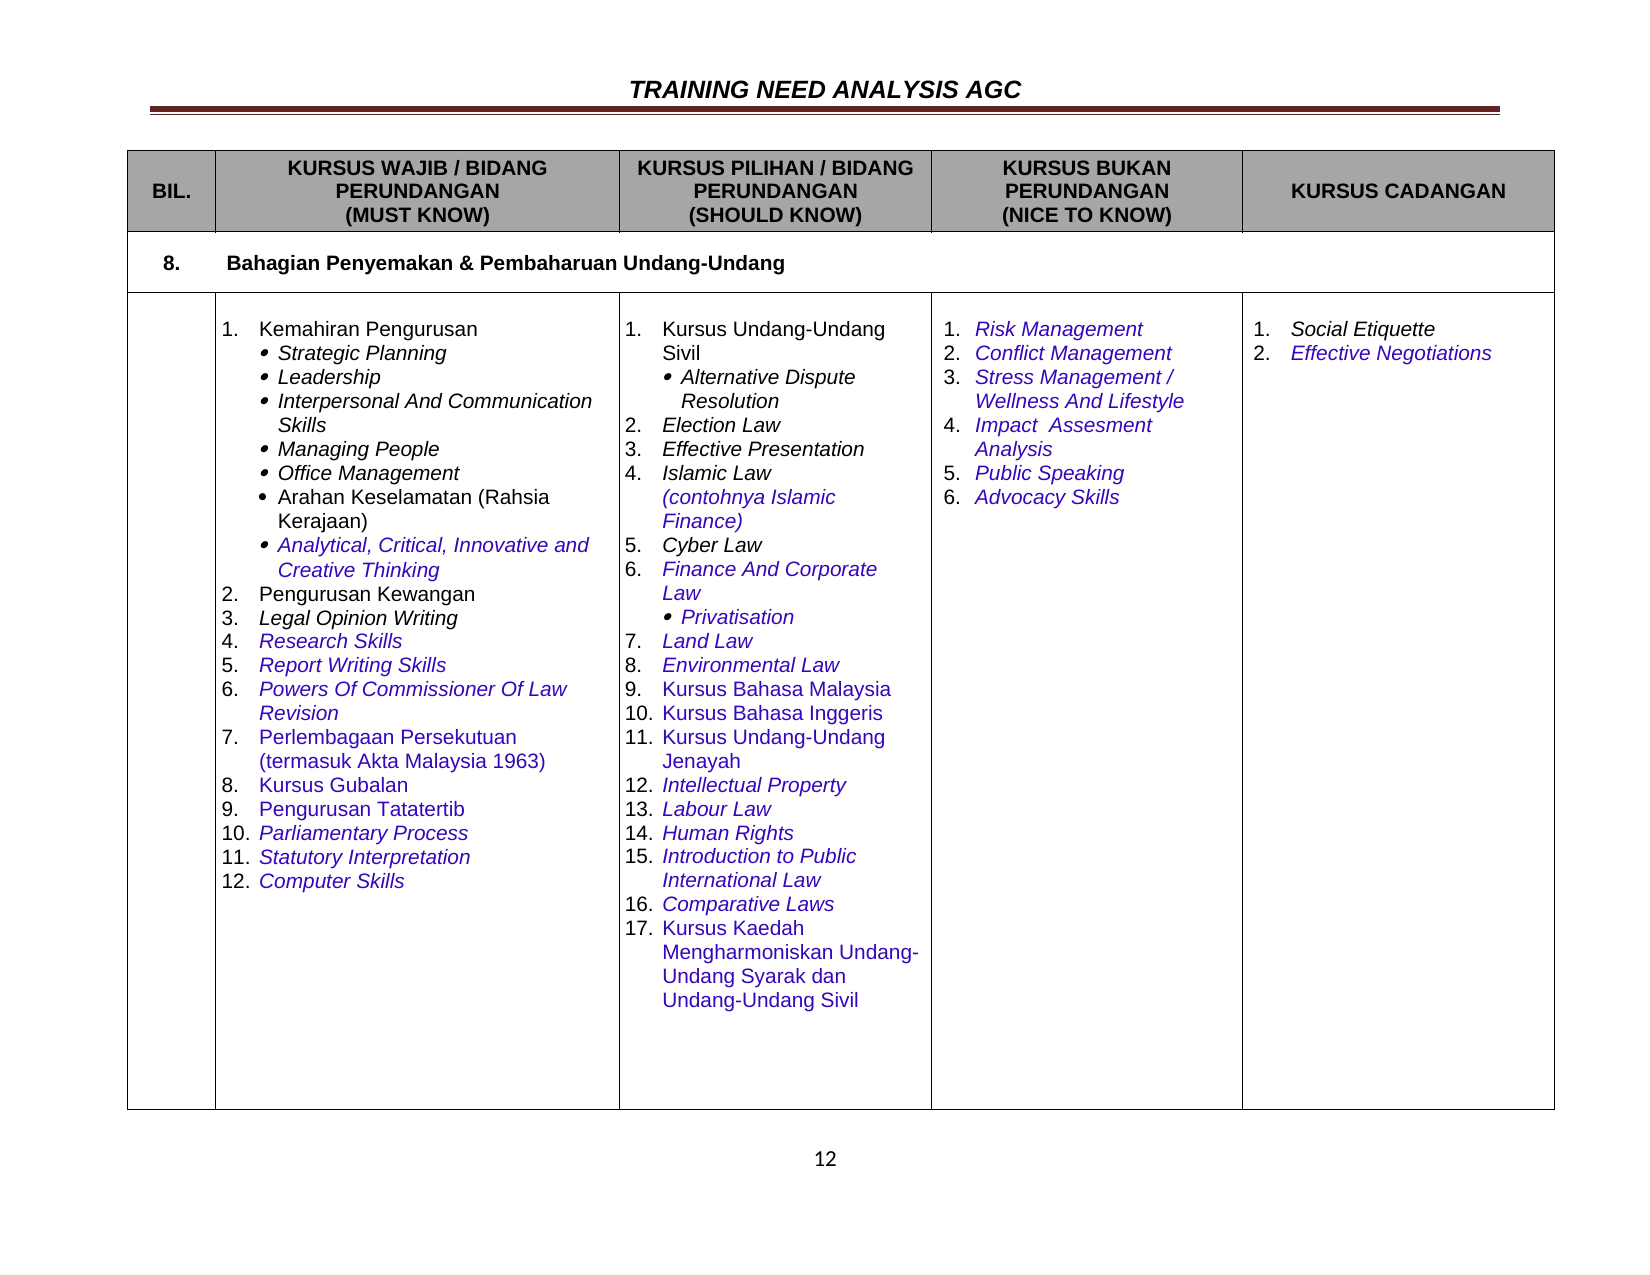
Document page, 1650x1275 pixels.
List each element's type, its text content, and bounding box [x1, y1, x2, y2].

table_cell Kursus Undang-Undang Sivil Alternative Dispute Resolution Election Law Effective Presentation Islamic Law (contohnya Islamic Finance) Cyber Law Finance And Corporate Law Privatisation Land Law Environmental Law Kursus Bahasa Malaysia Kursus Bahasa Inggeris Kursus Undang-Undang Jenayah Intellectual Property Labour Law Human Rights Introduction to Public International Law Comparative Laws Kursus Kaedah Mengharmoniskan Undang-Undang Syarak dan Undang-Undang Sivil [620, 293, 931, 1108]
table_cell Risk Management Conflict Management Stress Management / Wellness And Lifestyle Impact Assesment Analysis Public Speaking Advocacy Skills [932, 293, 1242, 1108]
table_cell Kemahiran Pengurusan Strategic Planning Leadership Interpersonal And Communication Skills Managing People Office Management Arahan Keselamatan (Rahsia Kerajaan) Analytical, Critical, Innovative and Creative Thinking Pengurusan Kewangan Legal Opinion Writing Research Skills Report Writing Skills Powers Of Commissioner Of Law Revision Perlembagaan Persekutuan (termasuk Akta Malaysia 1963) Kursus Gubalan Pengurusan Tatatertib Parliamentary Process Statutory Interpretation Computer Skills [216, 293, 619, 1108]
table_header KURSUS CADANGAN [1243, 151, 1554, 231]
table_header KURSUS WAJIB / BIDANG PERUNDANGAN (MUST KNOW) [216, 151, 619, 231]
table_header BIL. [128, 151, 215, 231]
table_cell 8. [128, 232, 215, 292]
table_header KURSUS PILIHAN / BIDANG PERUNDANGAN (SHOULD KNOW) [620, 151, 931, 231]
table_cell Bahagian Penyemakan & Pembaharuan Undang-Undang [215, 232, 1554, 292]
table_header KURSUS BUKAN PERUNDANGAN (NICE TO KNOW) [932, 151, 1242, 231]
table_cell [128, 293, 215, 1108]
table_cell Social Etiquette Effective Negotiations [1243, 293, 1554, 1108]
